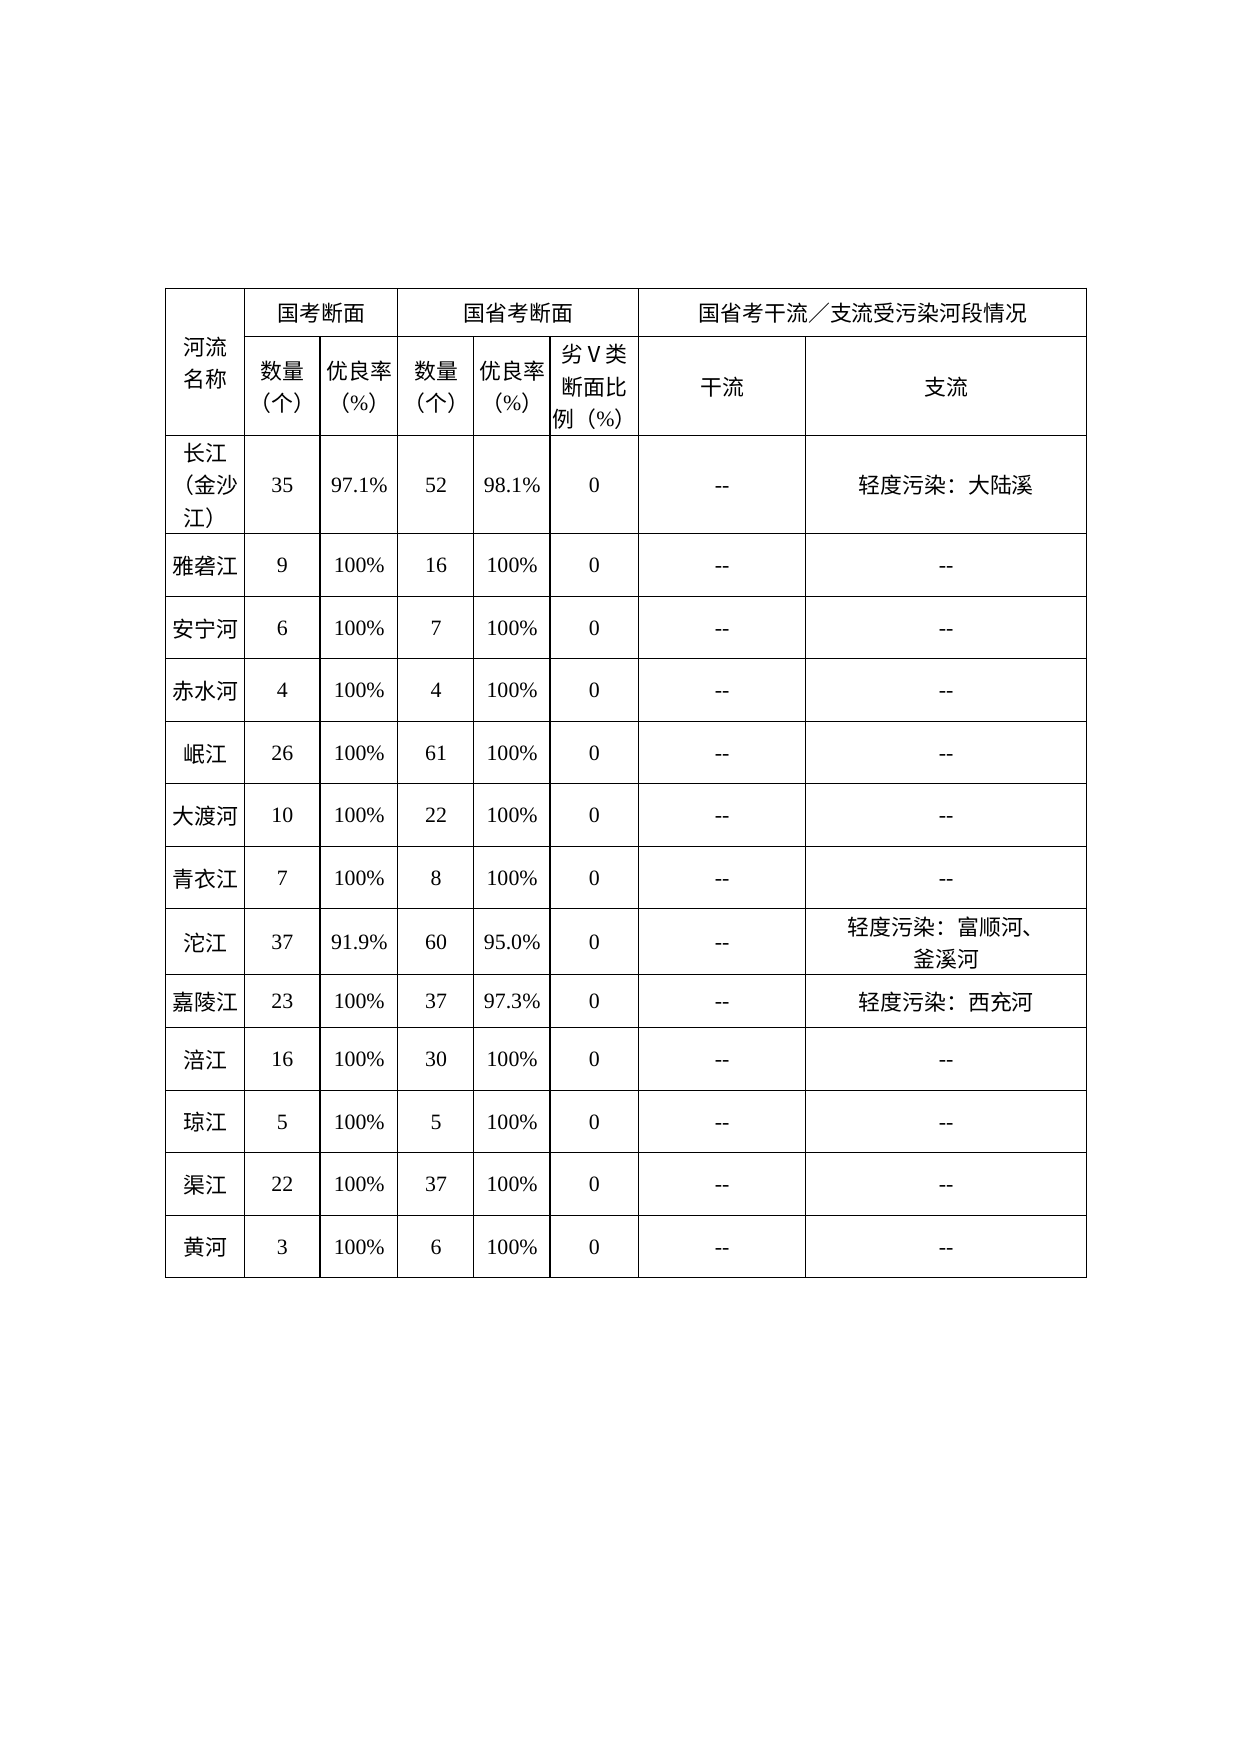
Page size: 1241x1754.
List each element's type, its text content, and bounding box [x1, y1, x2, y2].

table_cell 数量 （个） [245, 337, 319, 434]
table_cell 91.9% [321, 909, 397, 974]
table_cell 轻度污染：西充河 [806, 975, 1086, 1027]
table_cell -- [639, 975, 805, 1027]
table_cell 100% [474, 659, 549, 721]
table_cell 雅砻江 [166, 534, 244, 596]
table_cell 0 [551, 847, 638, 908]
table_cell 0 [551, 436, 638, 533]
table_cell 35 [245, 436, 319, 533]
table_cell 100% [321, 847, 397, 908]
table_cell 100% [321, 784, 397, 846]
table_cell 100% [474, 784, 549, 846]
table_cell -- [806, 659, 1086, 721]
table_cell 6 [398, 1216, 473, 1277]
table_cell 100% [474, 847, 549, 908]
table_cell 0 [551, 1153, 638, 1214]
table_cell 37 [398, 975, 473, 1027]
table_cell -- [806, 534, 1086, 596]
table_cell 97.3% [474, 975, 549, 1027]
table_cell 100% [321, 1153, 397, 1214]
table_cell 95.0% [474, 909, 549, 974]
table_cell 100% [474, 534, 549, 596]
table_cell 0 [551, 909, 638, 974]
table_cell 0 [551, 1091, 638, 1152]
table_cell -- [639, 436, 805, 533]
table_cell 100% [321, 597, 397, 658]
table_cell -- [639, 1091, 805, 1152]
table_cell 0 [551, 784, 638, 846]
table_cell 52 [398, 436, 473, 533]
table_cell 黄河 [166, 1216, 244, 1277]
table_cell 优良率（%） [321, 337, 397, 434]
table_cell 10 [245, 784, 319, 846]
table_cell 4 [398, 659, 473, 721]
table_cell 安宁河 [166, 597, 244, 658]
table_cell 0 [551, 659, 638, 721]
table_cell 100% [474, 597, 549, 658]
table_cell -- [639, 722, 805, 783]
table_cell 16 [245, 1028, 319, 1089]
table_cell 22 [398, 784, 473, 846]
table_cell -- [806, 1153, 1086, 1214]
table_header 国省考干流／支流受污染河段情况 [639, 289, 1086, 336]
table_cell 5 [245, 1091, 319, 1152]
table_cell 涪江 [166, 1028, 244, 1089]
table_cell 轻度污染：大陆溪 [806, 436, 1086, 533]
table_cell -- [639, 784, 805, 846]
table_cell -- [806, 1091, 1086, 1152]
table_cell 100% [321, 659, 397, 721]
table_cell 赤水河 [166, 659, 244, 721]
table_cell 37 [398, 1153, 473, 1214]
table_cell -- [639, 1028, 805, 1089]
table_cell 100% [321, 1216, 397, 1277]
table_header 河流 名称 [166, 289, 244, 434]
table_cell -- [639, 1216, 805, 1277]
table_cell 0 [551, 975, 638, 1027]
table_cell 100% [474, 1028, 549, 1089]
table_cell 支流 [806, 337, 1086, 434]
table_cell 干流 [639, 337, 805, 434]
table_cell 22 [245, 1153, 319, 1214]
table_cell 97.1% [321, 436, 397, 533]
table_cell 7 [398, 597, 473, 658]
table_cell -- [639, 909, 805, 974]
table_header 国考断面 [245, 289, 397, 336]
table_cell 100% [321, 722, 397, 783]
table_cell 0 [551, 1028, 638, 1089]
table_cell 渠江 [166, 1153, 244, 1214]
table_cell 0 [551, 1216, 638, 1277]
table_cell 数量 （个） [398, 337, 473, 434]
table_cell -- [806, 1028, 1086, 1089]
table_cell 大渡河 [166, 784, 244, 846]
table_cell -- [639, 1153, 805, 1214]
table_cell 青衣江 [166, 847, 244, 908]
table_cell -- [639, 597, 805, 658]
table_cell 劣Ⅴ类 断面比例（%） [551, 337, 638, 434]
table_cell 4 [245, 659, 319, 721]
table_cell -- [806, 784, 1086, 846]
table_cell 嘉陵江 [166, 975, 244, 1027]
table_cell 100% [474, 1153, 549, 1214]
table_cell 26 [245, 722, 319, 783]
table_cell 100% [474, 1091, 549, 1152]
table_cell 100% [321, 1091, 397, 1152]
table_cell -- [639, 534, 805, 596]
table_cell 100% [321, 975, 397, 1027]
table_cell 16 [398, 534, 473, 596]
table_cell 0 [551, 597, 638, 658]
table_cell 100% [474, 1216, 549, 1277]
table_cell 30 [398, 1028, 473, 1089]
table_cell -- [806, 597, 1086, 658]
table_cell 岷江 [166, 722, 244, 783]
table_cell 琼江 [166, 1091, 244, 1152]
table_cell 100% [474, 722, 549, 783]
table_cell 优良率（%） [474, 337, 549, 434]
table_cell 沱江 [166, 909, 244, 974]
table_cell 6 [245, 597, 319, 658]
table_cell 3 [245, 1216, 319, 1277]
table_header 国省考断面 [398, 289, 638, 336]
table_cell 5 [398, 1091, 473, 1152]
table_cell 长江（金沙江） [166, 436, 244, 533]
table_cell -- [806, 722, 1086, 783]
table_cell 98.1% [474, 436, 549, 533]
table_cell 100% [321, 534, 397, 596]
table_cell 9 [245, 534, 319, 596]
table_cell 0 [551, 534, 638, 596]
table_cell 23 [245, 975, 319, 1027]
table_cell -- [639, 659, 805, 721]
table_cell 60 [398, 909, 473, 974]
table_cell 7 [245, 847, 319, 908]
table_cell 0 [551, 722, 638, 783]
table_cell -- [639, 847, 805, 908]
table_cell 轻度污染：富顺河、 釜溪河 [806, 909, 1086, 974]
table_cell -- [806, 847, 1086, 908]
table_cell -- [806, 1216, 1086, 1277]
table_cell 37 [245, 909, 319, 974]
table_cell 8 [398, 847, 473, 908]
table_cell 61 [398, 722, 473, 783]
table_cell 100% [321, 1028, 397, 1089]
